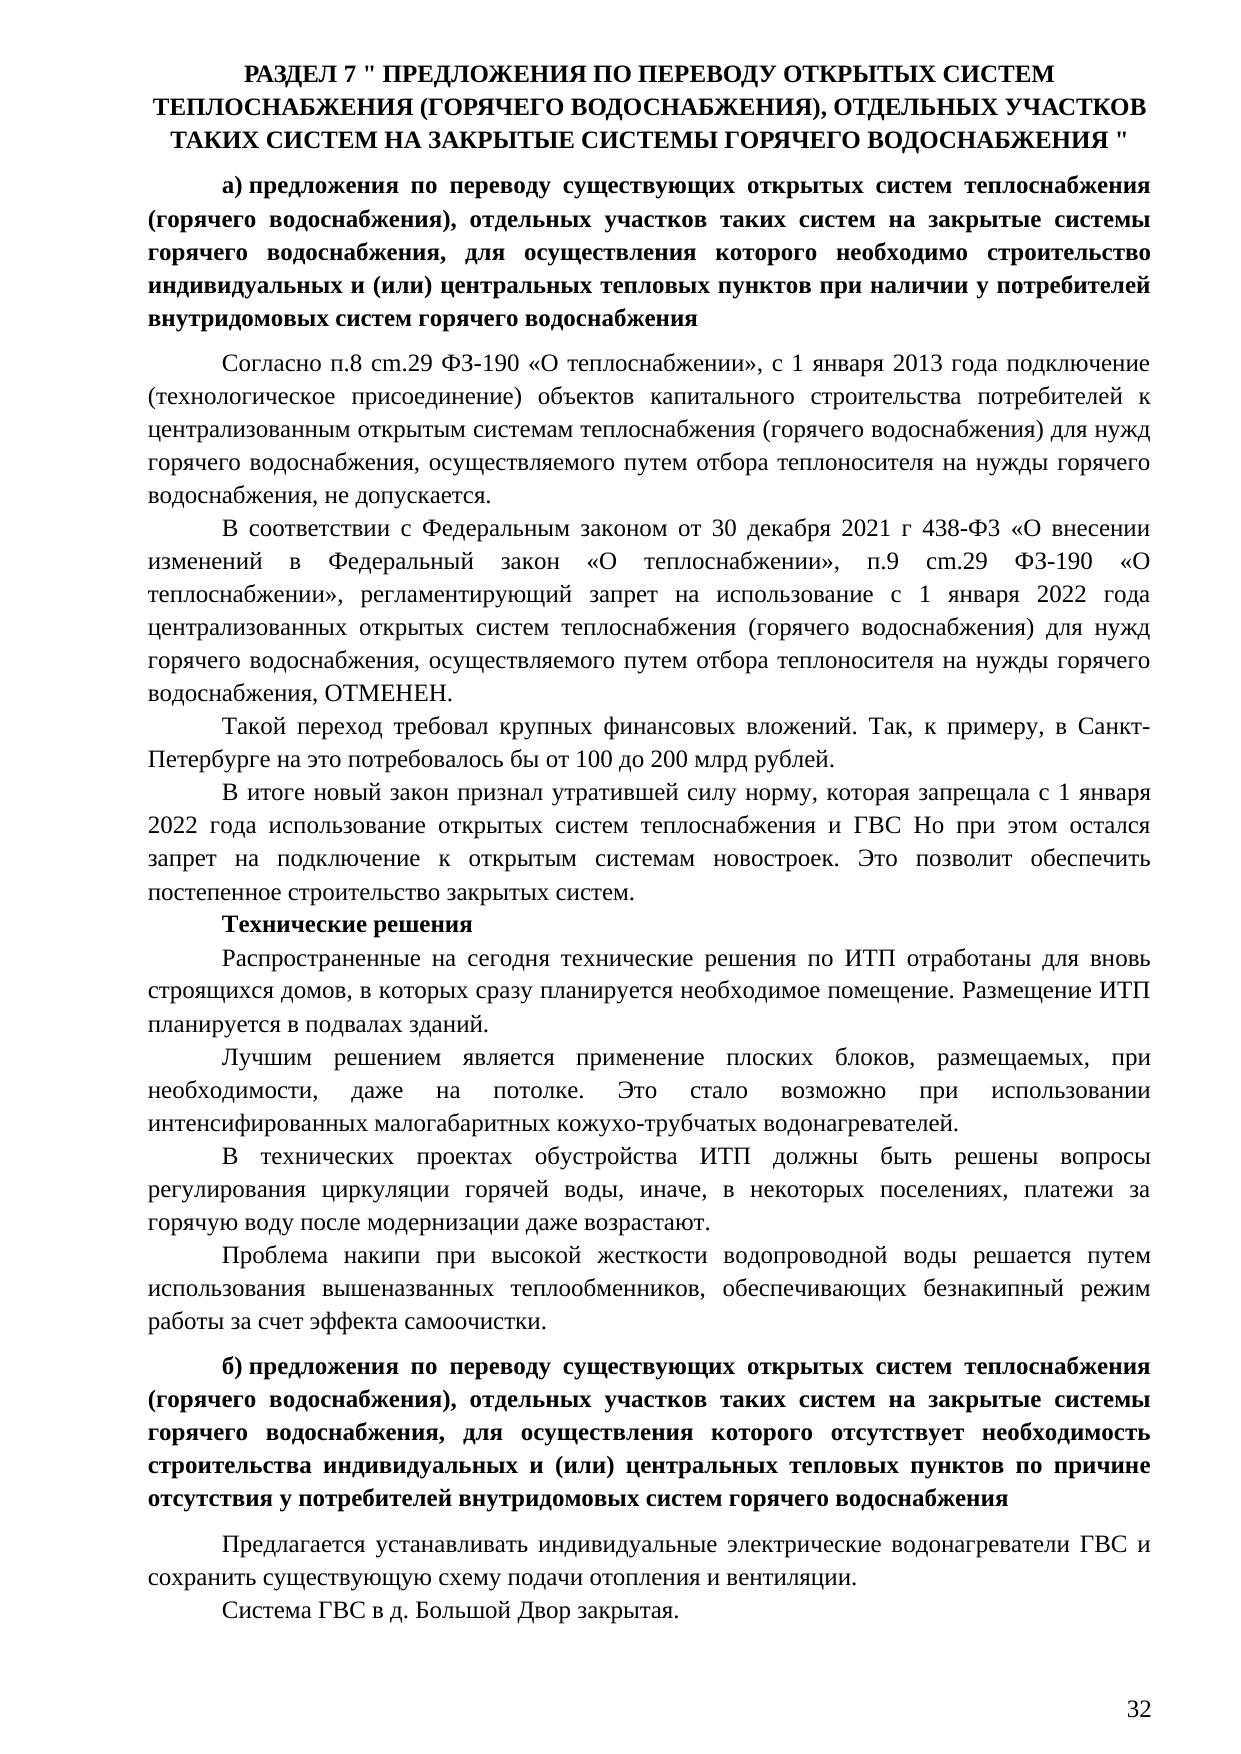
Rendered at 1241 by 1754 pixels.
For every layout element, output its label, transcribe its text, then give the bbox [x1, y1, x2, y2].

text Технические решения [148, 909, 1152, 938]
text В технических проектах обустройства ИТП должны быть решены вопросы регулирования циркуляции горячей воды, иначе, в некоторых поселениях, платежи за горячую воду после модернизации даже возрастают. [148, 1141, 1152, 1236]
text Система ГВС в д. Большой Двор закрытая. [148, 1595, 1152, 1624]
text В итоге новый закон признал утратившей силу норму, которая запрещала с 1 января 2022 года использование открытых систем теплоснабжения и ГВС Но при этом остался запрет на подключение к открытым системам новостроек. Это позволит обеспечить постепенное строительство закрытых систем. [148, 777, 1152, 905]
subtitle а) предложения по переводу существующих открытых систем теплоснабжения (горячего водоснабжения), отдельных участков таких систем на закрытые системы горячего водоснабжения, для осуществления которого необходимо строительство индивидуальных и (или) центральных тепловых пунктов при наличии у потребителей внутридомовых систем горячего водоснабжения [148, 171, 1152, 331]
text Согласно п.8 cm.29 ФЗ-190 «О теплоснабжении», с 1 января 2013 года подключение (технологическое присоединение) объектов капитального строительства потребителей к централизованным открытым системам теплоснабжения (горячего водоснабжения) для нужд горячего водоснабжения, осуществляемого путем отбора теплоносителя на нужды горячего водоснабжения, не допускается. [148, 348, 1152, 509]
subtitle РАЗДЕЛ 7 " ПРЕДЛОЖЕНИЯ ПО ПЕРЕВОДУ ОТКРЫТЫХ СИСТЕМ ТЕПЛОСНАБЖЕНИЯ (ГОРЯЧЕГО ВОДОСНАБЖЕНИЯ), ОТДЕЛЬНЫХ УЧАСТКОВ ТАКИХ СИСТЕМ НА ЗАКРЫТЫЕ СИСТЕМЫ ГОРЯЧЕГО ВОДОСНАБЖЕНИЯ " [148, 59, 1152, 154]
text Распространенные на сегодня технические решения по ИТП отработаны для вновь строящихся домов, в которых сразу планируется необходимое помещение. Размещение ИТП планируется в подвалах зданий. [148, 943, 1152, 1037]
text В соответствии с Федеральным законом от 30 декабря 2021 г 438-Ф3 «О внесении изменений в Федеральный закон «О теплоснабжении», п.9 cm.29 ФЗ-190 «О теплоснабжении», регламентирующий запрет на использование с 1 января 2022 года централизованных открытых систем теплоснабжения (горячего водоснабжения) для нужд горячего водоснабжения, осуществляемого путем отбора теплоносителя на нужды горячего водоснабжения, ОТМЕНЕН. [148, 513, 1152, 707]
text Предлагается устанавливать индивидуальные электрические водонагреватели ГВС и сохранить существующую схему подачи отопления и вентиляции. [148, 1529, 1152, 1591]
subtitle б) предложения по переводу существующих открытых систем теплоснабжения (горячего водоснабжения), отдельных участков таких систем на закрытые системы горячего водоснабжения, для осуществления которого отсутствует необходимость строительства индивидуальных и (или) центральных тепловых пунктов по причине отсутствия у потребителей внутридомовых систем горячего водоснабжения [148, 1351, 1152, 1512]
text Такой переход требовал крупных финансовых вложений. Так, к примеру, в Санкт-Петербурге на это потребовалось бы от 100 до 200 млрд рублей. [148, 711, 1152, 773]
text Лучшим решением является применение плоских блоков, размещаемых, при необходимости, даже на потолке. Это стало возможно при использовании интенсифированных малогабаритных кожухо-трубчатых водонагревателей. [148, 1042, 1152, 1136]
text Проблема накипи при высокой жесткости водопроводной воды решается путем использования вышеназванных теплообменников, обеспечивающих безнакипный режим работы за счет эффекта самоочистки. [148, 1240, 1152, 1334]
